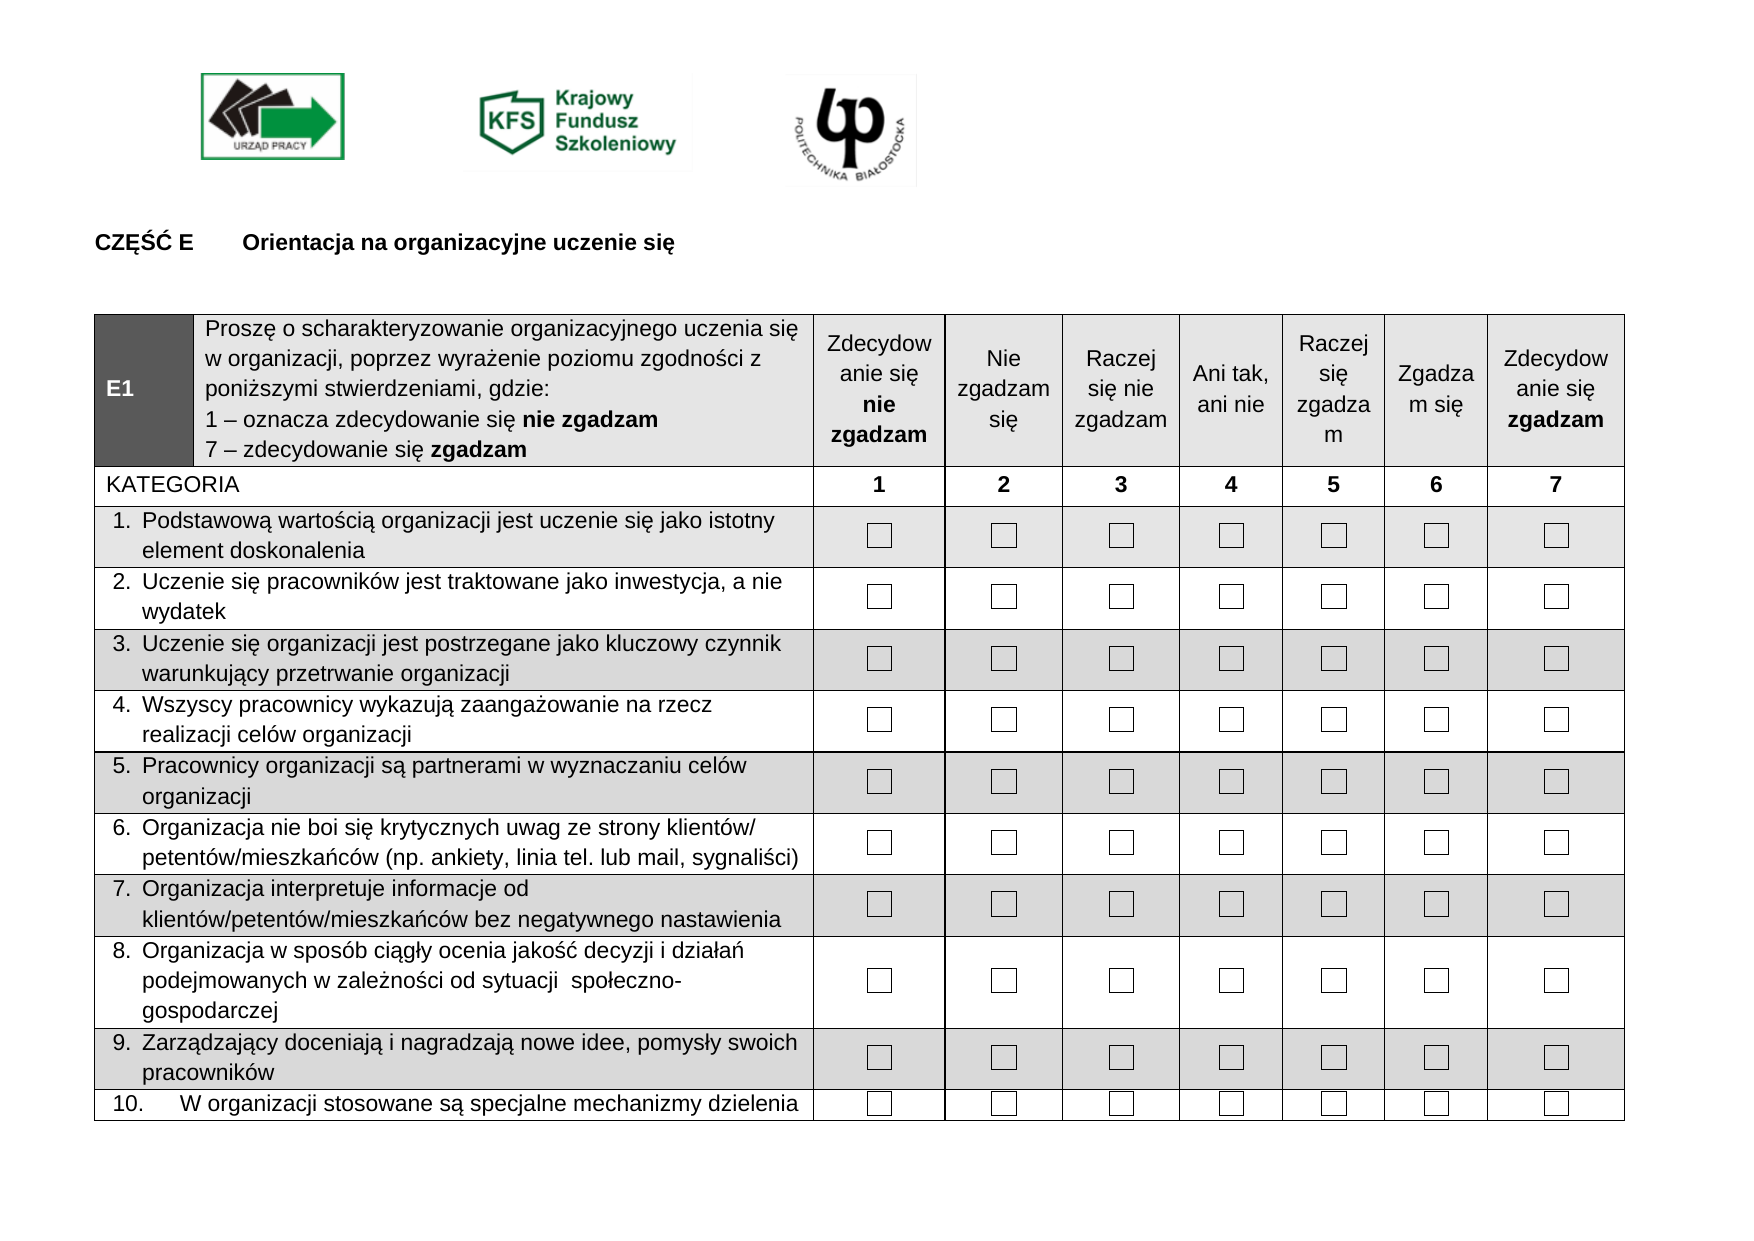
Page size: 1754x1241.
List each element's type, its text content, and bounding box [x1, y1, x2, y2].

table_cell [946, 568, 1062, 628]
table_cell [1385, 1090, 1487, 1120]
table_cell [1283, 630, 1384, 690]
table_cell Pracownicy organizacji są partnerami w wyznaczaniu celów organizacji [95, 753, 813, 813]
table_cell 5 [1283, 467, 1384, 506]
table_header Ani tak, ani nie [1180, 315, 1282, 466]
table_header Zdecydowanie się nie zgadzam [814, 315, 944, 466]
table_cell [814, 814, 944, 874]
table_cell [1385, 814, 1487, 874]
table_cell Organizacja w sposób ciągły ocenia jakość decyzji i działań podejmowanych w zależności od sytuacji społeczno-gospodarczej [95, 937, 813, 1027]
table_cell [1180, 937, 1282, 1027]
table_cell Podstawową wartością organizacji jest uczenie się jako istotny element doskonalenia [95, 507, 813, 567]
table_cell [1063, 814, 1179, 874]
table_cell [946, 875, 1062, 936]
picture [785, 73, 919, 188]
table_cell [1180, 630, 1282, 690]
table_cell [1180, 875, 1282, 936]
table_cell [1180, 691, 1282, 751]
picture [463, 73, 694, 173]
table_cell [1488, 1029, 1624, 1089]
table_cell [1283, 814, 1384, 874]
table_cell [1283, 1090, 1384, 1120]
table_cell [1063, 691, 1179, 751]
table_cell [1063, 1029, 1179, 1089]
table_cell [1063, 507, 1179, 567]
table_cell [1063, 630, 1179, 690]
table_cell [814, 875, 944, 936]
table_cell [1488, 568, 1624, 628]
table_cell [814, 507, 944, 567]
table_cell Organizacja interpretuje informacje od klientów/petentów/mieszkańców bez negatywnego nastawienia [95, 875, 813, 936]
table_header Raczej się zgadzam [1283, 315, 1384, 466]
table_cell [946, 1090, 1062, 1120]
table_cell [1283, 1029, 1384, 1089]
table_cell [1488, 507, 1624, 567]
table_cell [1488, 875, 1624, 936]
table_cell [814, 937, 944, 1027]
table_cell Uczenie się organizacji jest postrzegane jako kluczowy czynnik warunkujący przetrwanie organizacji [95, 630, 813, 690]
table_header Raczej się nie zgadzam [1063, 315, 1179, 466]
table_cell [946, 691, 1062, 751]
table_cell Wszyscy pracownicy wykazują zaangażowanie na rzecz realizacji celów organizacji [95, 691, 813, 751]
table_cell [946, 937, 1062, 1027]
table_cell [1385, 937, 1487, 1027]
table_cell [1283, 753, 1384, 813]
table_cell [1385, 875, 1487, 936]
table_cell Organizacja nie boi się krytycznych uwag ze strony klientów/ petentów/mieszkańców (np. ankiety, linia tel. lub mail, sygnaliści) [95, 814, 813, 874]
table_cell [1180, 568, 1282, 628]
table_cell Zarządzający doceniają i nagradzają nowe idee, pomysły swoich pracowników [95, 1029, 813, 1089]
table_header Zgadzam się [1385, 315, 1487, 466]
table_cell [814, 691, 944, 751]
table_cell [946, 630, 1062, 690]
table_header E1 [95, 315, 193, 466]
table_cell [1063, 568, 1179, 628]
table_cell [946, 1029, 1062, 1089]
table_cell [1063, 875, 1179, 936]
table_cell [1283, 691, 1384, 751]
table_cell [1283, 937, 1384, 1027]
table_cell 4 [1180, 467, 1282, 506]
table_cell [1063, 753, 1179, 813]
table_header Zdecydowanie się zgadzam [1488, 315, 1624, 466]
table_cell [1063, 937, 1179, 1027]
table_cell [1283, 875, 1384, 936]
table_cell [946, 814, 1062, 874]
table_cell W organizacji stosowane są specjalne mechanizmy dzielenia się wiedzą i doświadczeniami pomiędzy poszczególnymi działami organizacji [95, 1090, 813, 1120]
table_cell 3 [1063, 467, 1179, 506]
table_cell [946, 753, 1062, 813]
table_cell [814, 753, 944, 813]
table_cell [1180, 507, 1282, 567]
table_header Proszę o scharakteryzowanie organizacyjnego uczenia się w organizacji, poprzez wyrażenie poziomu zgodności z poniższymi stwierdzeniami, gdzie: 1 – oznacza zdecydowanie się nie zgadzam 7 – zdecydowanie się zgadzam [194, 315, 813, 466]
table_cell [1180, 814, 1282, 874]
table_cell [1385, 753, 1487, 813]
table_cell [814, 630, 944, 690]
table_cell Uczenie się pracowników jest traktowane jako inwestycja, a nie wydatek [95, 568, 813, 628]
table_cell [1180, 753, 1282, 813]
table_cell [1488, 937, 1624, 1027]
table_cell [1488, 814, 1624, 874]
table_cell [1488, 753, 1624, 813]
table_cell [1180, 1090, 1282, 1120]
table_cell [1385, 568, 1487, 628]
picture [151, 73, 395, 160]
table_cell [814, 1090, 944, 1120]
table_cell [1063, 1090, 1179, 1120]
table_cell [1488, 691, 1624, 751]
table_cell [1488, 630, 1624, 690]
table_cell 7 [1488, 467, 1624, 506]
table_cell 1 [814, 467, 944, 506]
table_cell [1283, 568, 1384, 628]
table_cell [1385, 630, 1487, 690]
subtitle CZĘŚĆ E Orientacja na organizacyjne uczenie się [94, 229, 1624, 307]
table_cell [1283, 507, 1384, 567]
table_cell [814, 568, 944, 628]
table_cell [1488, 1090, 1624, 1120]
table_cell 2 [946, 467, 1062, 506]
table_cell [1385, 1029, 1487, 1089]
table_cell [1180, 1029, 1282, 1089]
table_cell 6 [1385, 467, 1487, 506]
table_cell KATEGORIA [95, 467, 813, 506]
table_cell [1385, 507, 1487, 567]
table_cell [1385, 691, 1487, 751]
table_header Nie zgadzam się [946, 315, 1062, 466]
table_cell [814, 1029, 944, 1089]
table_cell [946, 507, 1062, 567]
